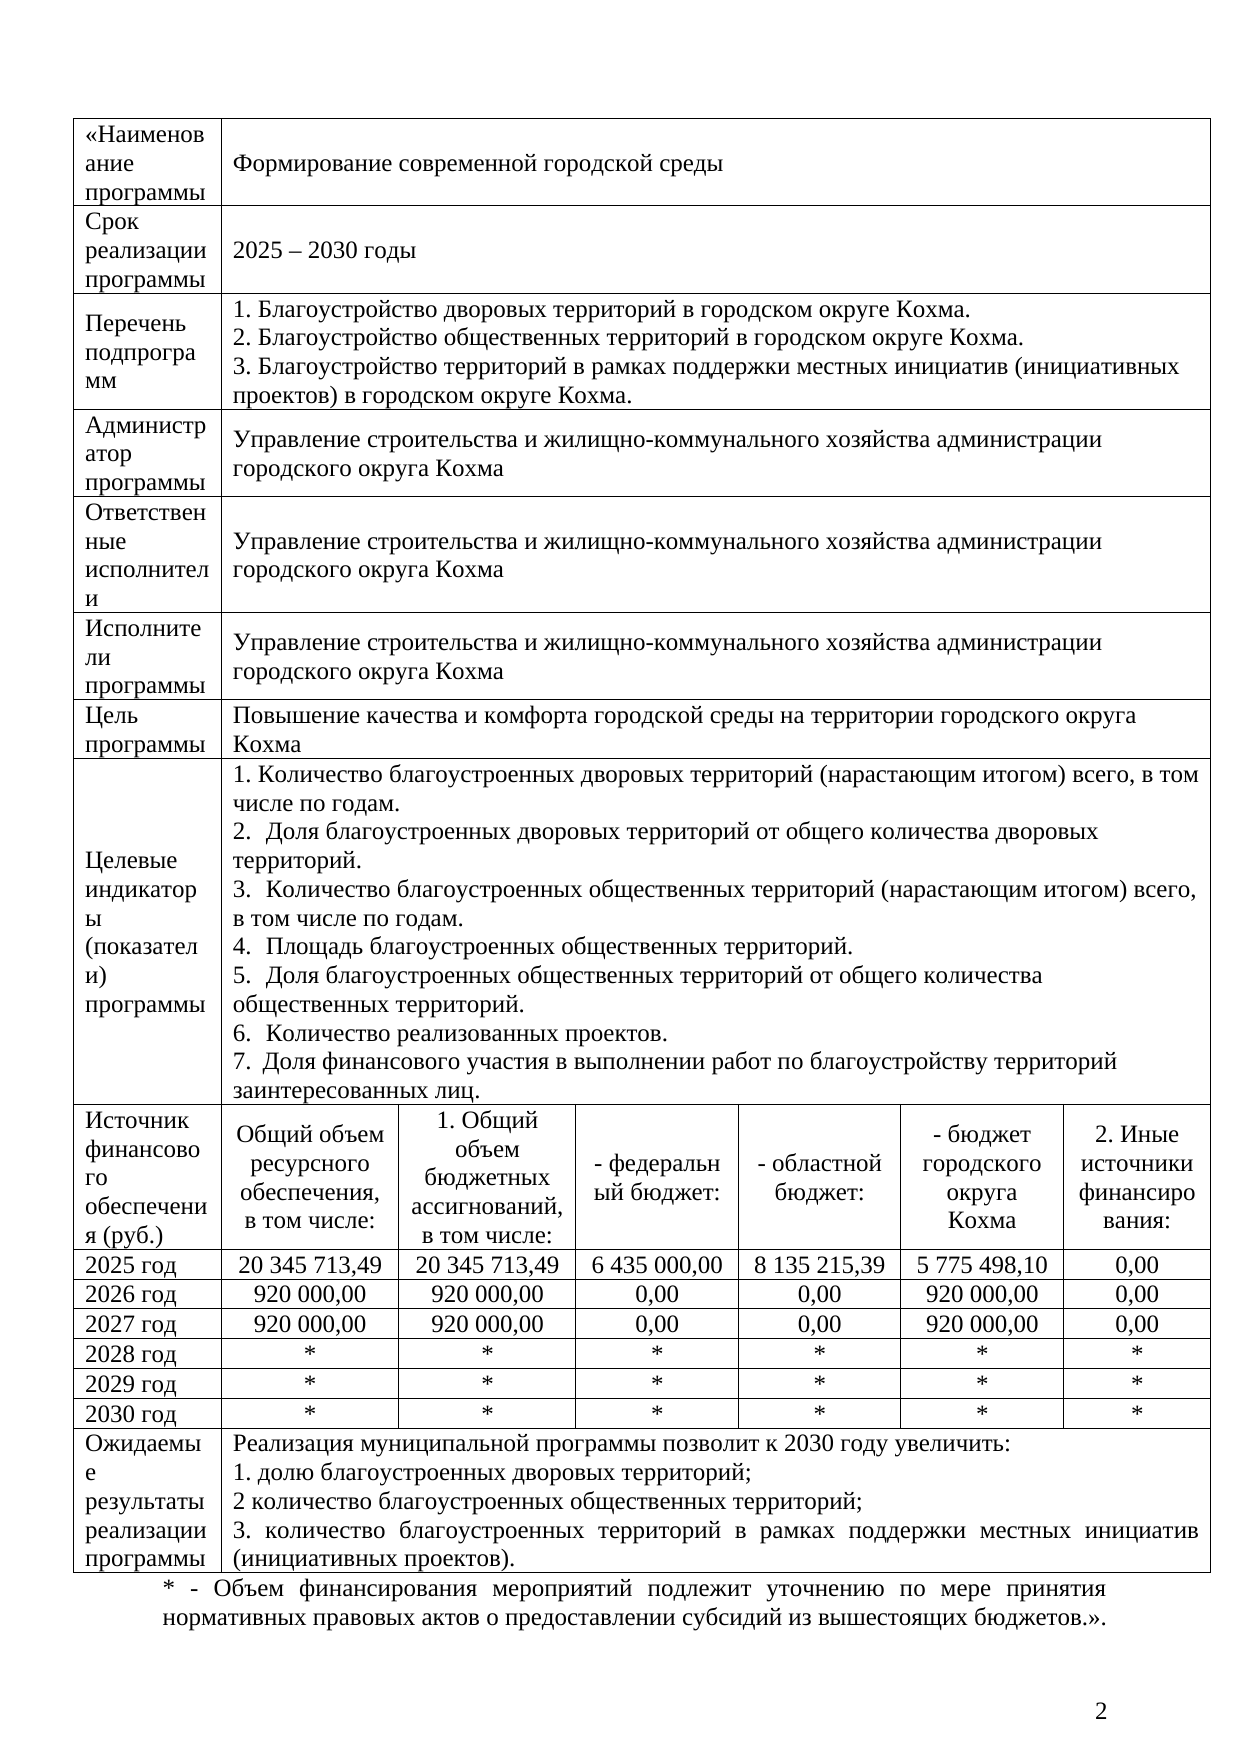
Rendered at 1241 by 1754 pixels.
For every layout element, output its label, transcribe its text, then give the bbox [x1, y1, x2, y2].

table_cell - бюджет городского округа Кохма [901, 1105, 1063, 1249]
table_cell 920 000,00 [222, 1309, 398, 1338]
table_cell 920 000,00 [222, 1280, 398, 1308]
table_cell Источник финансового обеспечения (руб.) [74, 1105, 221, 1249]
table_cell * [901, 1339, 1063, 1368]
table_cell * [739, 1399, 900, 1427]
table_cell 5 775 498,10 [901, 1250, 1063, 1278]
table_cell * [1064, 1339, 1210, 1368]
table_cell 0,00 [1064, 1250, 1210, 1278]
table_cell Ожидаемые результаты реализации программы [74, 1429, 221, 1572]
table_cell 2. Иные источники финансирования: [1064, 1105, 1210, 1249]
table_cell 0,00 [1064, 1280, 1210, 1308]
table_cell * [576, 1369, 738, 1398]
table_cell 2026 год [74, 1280, 221, 1308]
table_cell 20 345 713,49 [399, 1250, 575, 1278]
table_cell 1. Количество благоустроенных дворовых территорий (нарастающим итогом) всего, в том числе по годам. 2. Доля благоустроенных дворовых территорий от общего количества дворовых территорий. 3. Количество благоустроенных общественных территорий (нарастающим итогом) всего, в том числе по годам. 4. Площадь благоустроенных общественных территорий. 5. Доля благоустроенных общественных территорий от общего количества общественных территорий. 6. Количество реализованных проектов. 7. Доля финансового участия в выполнении работ по благоустройству территорий заинтересованных лиц. [222, 759, 1210, 1104]
table_cell * [399, 1369, 575, 1398]
table_cell Перечень подпрограмм [74, 294, 221, 409]
table_cell * [901, 1369, 1063, 1398]
table_cell 0,00 [739, 1280, 900, 1308]
table_cell Администратор программы [74, 410, 221, 496]
table_cell Ответственные исполнители [74, 497, 221, 612]
table_cell * [901, 1399, 1063, 1427]
table_cell Срок реализации программы [74, 206, 221, 293]
table_cell 0,00 [576, 1309, 738, 1338]
table_cell 0,00 [739, 1309, 900, 1338]
table_cell Общий объем ресурсного обеспечения, в том числе: [222, 1105, 398, 1249]
table_cell - федеральный бюджет: [576, 1105, 738, 1249]
table_header «Наименование программы [74, 119, 221, 205]
table_header Формирование современной городской среды [222, 119, 1210, 205]
table_cell 2025 год [74, 1250, 221, 1278]
table_cell * [576, 1399, 738, 1427]
table_cell * [399, 1339, 575, 1368]
table_cell Управление строительства и жилищно-коммунального хозяйства администрации городского округа Кохма [222, 497, 1210, 612]
table_cell Управление строительства и жилищно-коммунального хозяйства администрации городского округа Кохма [222, 410, 1210, 496]
table_cell * [739, 1369, 900, 1398]
table_cell 920 000,00 [901, 1280, 1063, 1308]
table_cell Целевые индикаторы (показатели) программы [74, 759, 221, 1104]
table_cell * [576, 1339, 738, 1368]
table_cell 2030 год [74, 1399, 221, 1427]
table_cell 2028 год [74, 1339, 221, 1368]
table_cell Повышение качества и комфорта городской среды на территории городского округа Кохма [222, 700, 1210, 758]
table_cell * [739, 1339, 900, 1368]
table_cell 2025 – 2030 годы [222, 206, 1210, 293]
table_cell * [399, 1399, 575, 1427]
table_cell * [222, 1399, 398, 1427]
table_cell Цель программы [74, 700, 221, 758]
table_cell 8 135 215,39 [739, 1250, 900, 1278]
table_cell 920 000,00 [399, 1280, 575, 1308]
text * - Объем финансирования мероприятий подлежит уточнению по мере принятия нормативных правовых актов о предоставлении субсидий из вышестоящих бюджетов.». [162, 1573, 1107, 1631]
table_cell 1. Благоустройство дворовых территорий в городском округе Кохма. 2. Благоустройство общественных территорий в городском округе Кохма. 3. Благоустройство территорий в рамках поддержки местных инициатив (инициативных проектов) в городском округе Кохма. [222, 294, 1210, 409]
table_cell 2027 год [74, 1309, 221, 1338]
table_cell 920 000,00 [399, 1309, 575, 1338]
table_cell Исполнители программы [74, 613, 221, 699]
table_cell 0,00 [576, 1280, 738, 1308]
table_cell 920 000,00 [901, 1309, 1063, 1338]
table_cell 2029 год [74, 1369, 221, 1398]
table_cell 6 435 000,00 [576, 1250, 738, 1278]
table_cell Реализация муниципальной программы позволит к 2030 году увеличить: 1. долю благоустроенных дворовых территорий; 2 количество благоустроенных общественных территорий; 3. количество благоустроенных территорий в рамках поддержки местных инициатив (инициативных проектов). [222, 1429, 1210, 1572]
table_cell 20 345 713,49 [222, 1250, 398, 1278]
table_cell * [222, 1339, 398, 1368]
table_cell 1. Общий объем бюджетных ассигнований, в том числе: [399, 1105, 575, 1249]
table_cell * [1064, 1399, 1210, 1427]
table_cell - областной бюджет: [739, 1105, 900, 1249]
table_cell * [222, 1369, 398, 1398]
table_cell * [1064, 1369, 1210, 1398]
table_cell 0,00 [1064, 1309, 1210, 1338]
table_cell Управление строительства и жилищно-коммунального хозяйства администрации городского округа Кохма [222, 613, 1210, 699]
